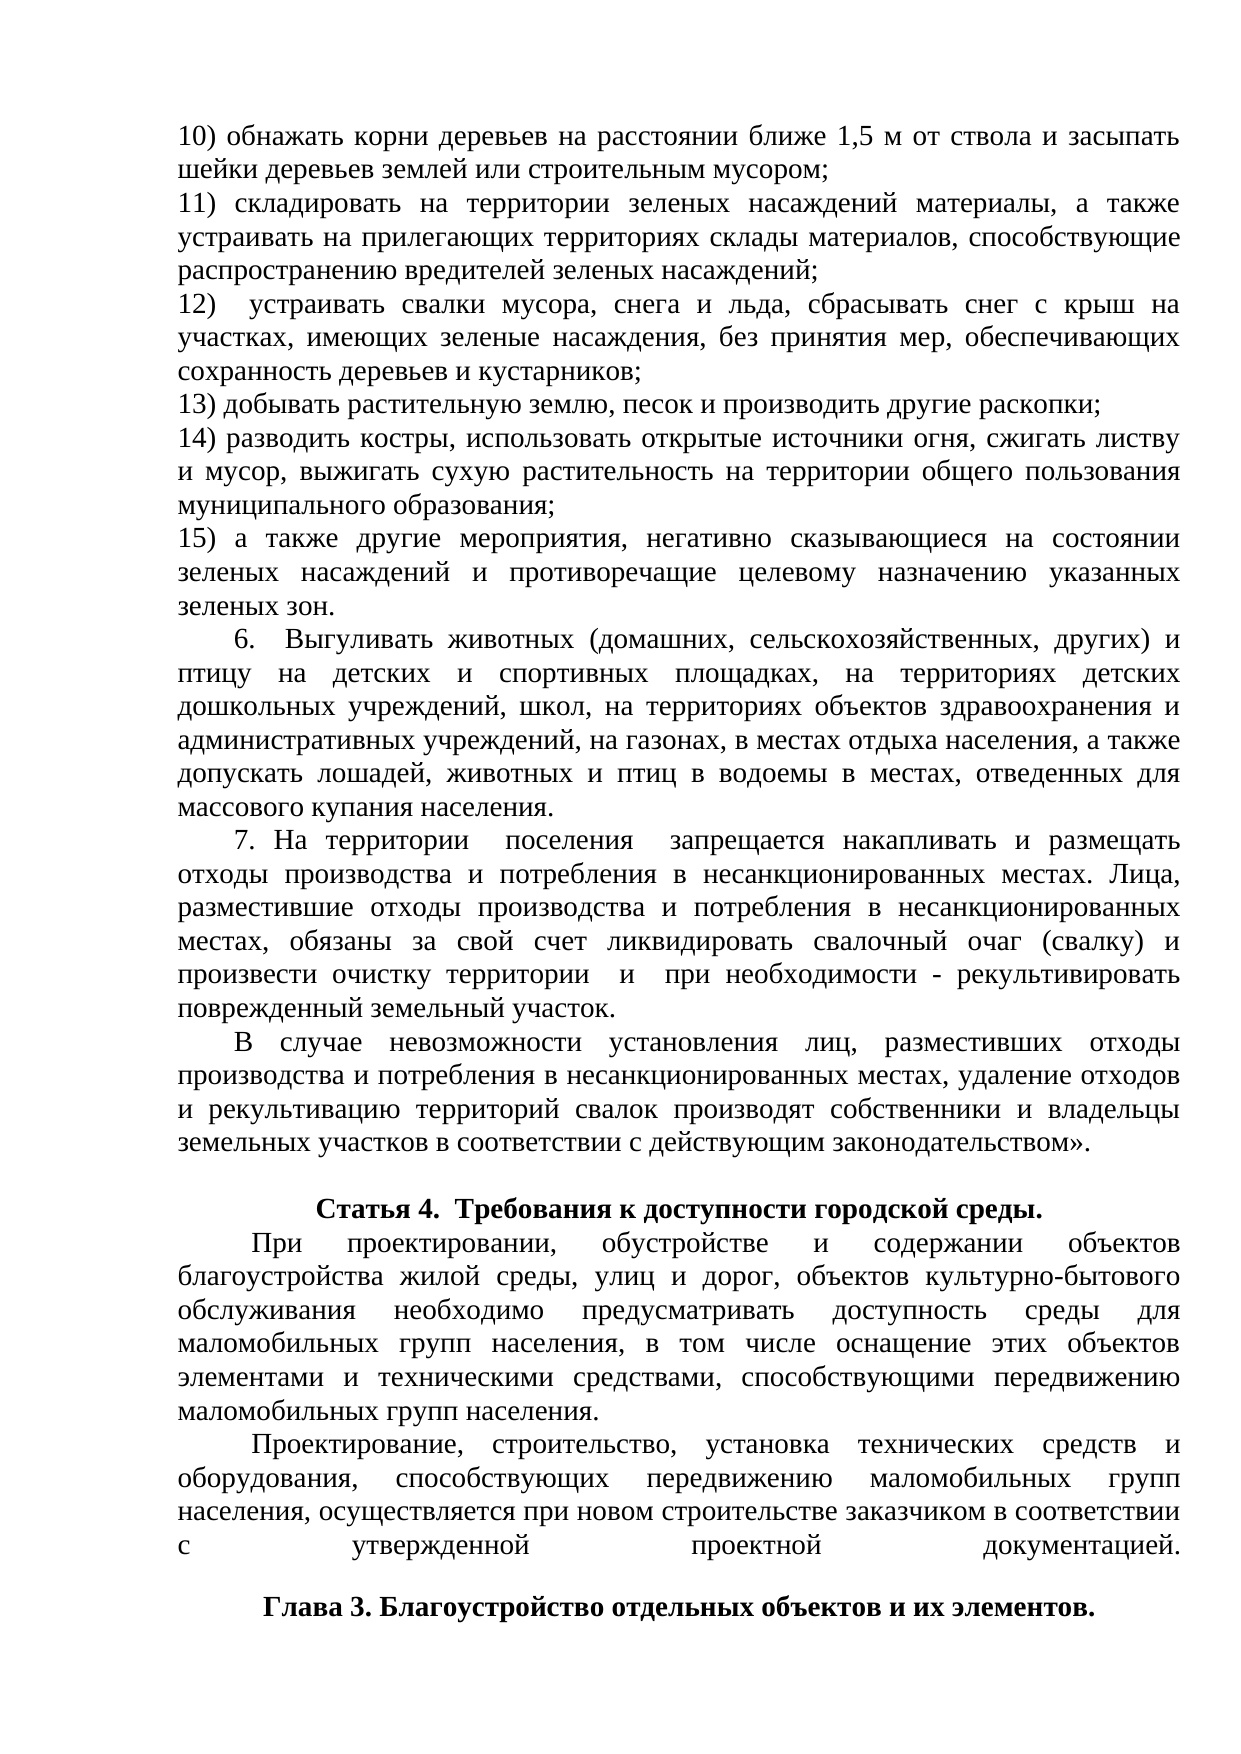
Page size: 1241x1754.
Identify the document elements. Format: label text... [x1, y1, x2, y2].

text Статья 4. Требования к доступности городской среды. [177, 1191, 1181, 1225]
text В случае невозможности установления лиц, разместивших отходы производства и потребления в несанкционированных местах, удаление отходов и рекультивацию территорий свалок производят собственники и владельцы земельных участков в соответствии с действующим законодательством». [177, 1024, 1181, 1158]
text При проектировании, обустройстве и содержании объектов благоустройства жилой среды, улиц и дорог, объектов культурно-бытового обслуживания необходимо предусматривать доступность среды для маломобильных групп населения, в том числе оснащение этих объектов элементами и техническими средствами, способствующими передвижению маломобильных групп населения. [177, 1225, 1181, 1426]
text 7. На территории поселения запрещается накапливать и размещать отходы производства и потребления в несанкционированных местах. Лица, разместившие отходы производства и потребления в несанкционированных местах, обязаны за свой счет ликвидировать свалочный очаг (свалку) и произвести очистку территории и при необходимости - рекультивировать поврежденный земельный участок. [177, 822, 1181, 1024]
text 12) устраивать свалки мусора, снега и льда, сбрасывать снег с крыш на участках, имеющих зеленые насаждения, без принятия мер, обеспечивающих сохранность деревьев и кустарников; [177, 286, 1181, 386]
text 15) а также другие мероприятия, негативно сказывающиеся на состоянии зеленых насаждений и противоречащие целевому назначению указанных зеленых зон. [177, 521, 1181, 621]
text 11) складировать на территории зеленых насаждений материалы, а также устраивать на прилегающих территориях склады материалов, способствующие распространению вредителей зеленых насаждений; [177, 185, 1181, 286]
text Глава 3. Благоустройство отдельных объектов и их элементов. [177, 1589, 1181, 1623]
text 10) обнажать корни деревьев на расстоянии ближе 1,5 м от ствола и засыпать шейки деревьев землей или строительным мусором; [177, 118, 1181, 185]
text 13) добывать растительную землю, песок и производить другие раскопки; [177, 386, 1181, 420]
text 6. Выгуливать животных (домашних, сельскохозяйственных, других) и птицу на детских и спортивных площадках, на территориях детских дошкольных учреждений, школ, на территориях объектов здравоохранения и административных учреждений, на газонах, в местах отдыха населения, а также допускать лошадей, животных и птиц в водоемы в местах, отведенных для массового купания населения. [177, 621, 1181, 822]
text Проектирование, строительство, установка технических средств и оборудования, способствующих передвижению маломобильных групп населения, осуществляется при новом строительстве заказчиком в соответствии с утвержденной проектной документацией. [177, 1426, 1181, 1589]
text 14) разводить костры, использовать открытые источники огня, сжигать листву и мусор, выжигать сухую растительность на территории общего пользования муниципального образования; [177, 420, 1181, 521]
